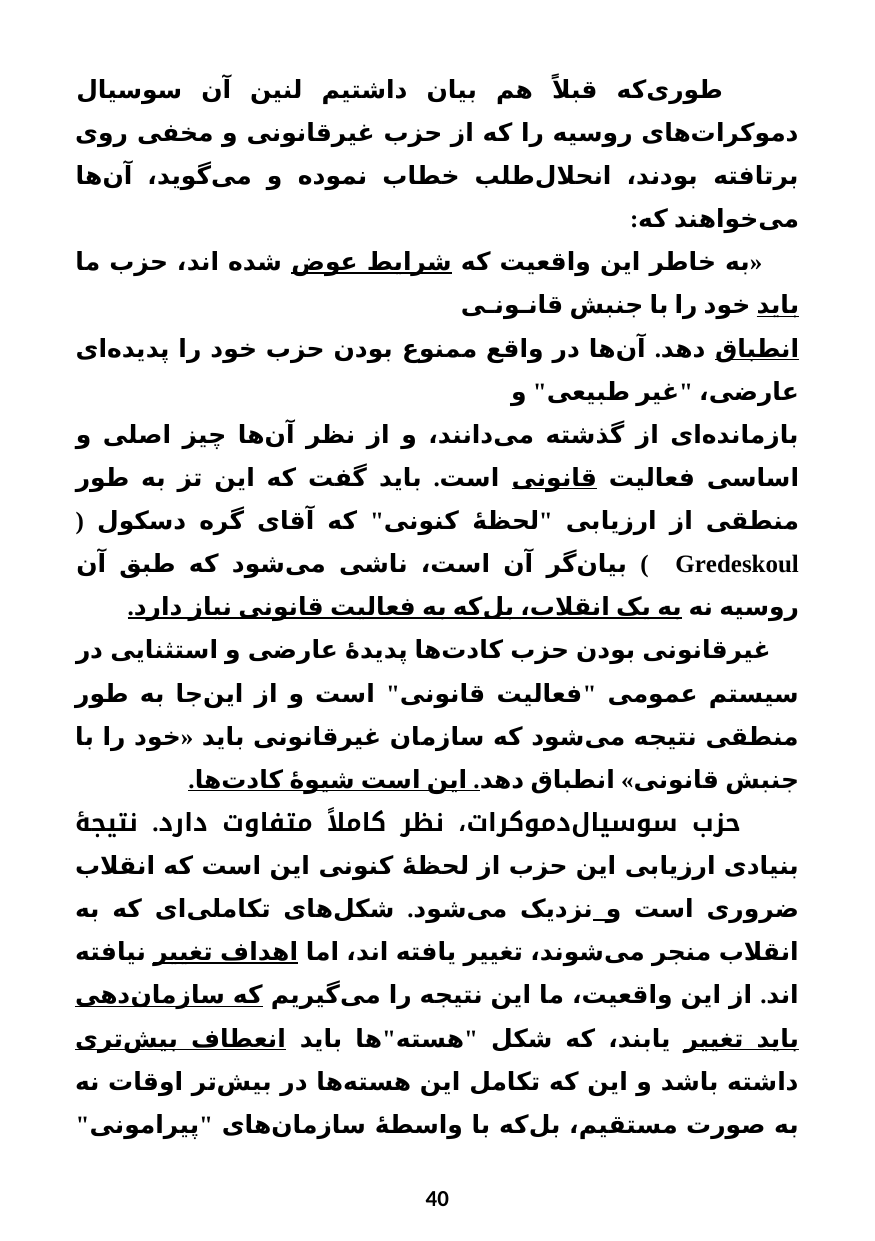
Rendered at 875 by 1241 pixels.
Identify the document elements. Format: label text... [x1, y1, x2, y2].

text طوری‌که قبلاً هم بیان داشتیم لنین آن سوسیال دموکرات‌های روسیه را که از حزب غیرقانونی و مخفی روی برتافته بودند، انحلال‌طلب خطاب نموده و می‌گوید، آن‌ها می‌خواهند که: [75, 75, 799, 233]
text «به خاطر این واقعیت که شرایط عوض شده اند، حزب ما باید خود را با جنبش قانـونـی [75, 247, 799, 319]
text بازمانده‌ای از گذشته می‌دانند، و از نظر آن‌ها چیز اصلی و اساسی فعالیت قانونی است. باید گفت که این تز به طور منطقی از ارزیابی "لحظۀ کنونی" که آقای گره دسکول (Gredeskoul ) بیان‌گر آن است، ناشی می‌شود که طبق آن روسیه نه به یک انقلاب، بل‌که به فعالیت قانونی نیاز دارد. [75, 420, 799, 621]
text انطباق دهد. آن‌ها در واقع ممنوع بودن حزب خود را پدیده‌ای عارضی، "غیر طبیعی" و [75, 334, 799, 406]
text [75, 808, 799, 1139]
text غیرقانونی بودن حزب کادت‌ها پدیدۀ عارضی و استثنایی در سیستم عمومی "فعالیت قانونی" است و از این‌جا به طور منطقی نتیجه می‌شود که سازمان غیرقانونی باید «خود را با جنبش قانونی» انطباق دهد. این است شیوۀ کادت‌ها. [75, 636, 799, 794]
